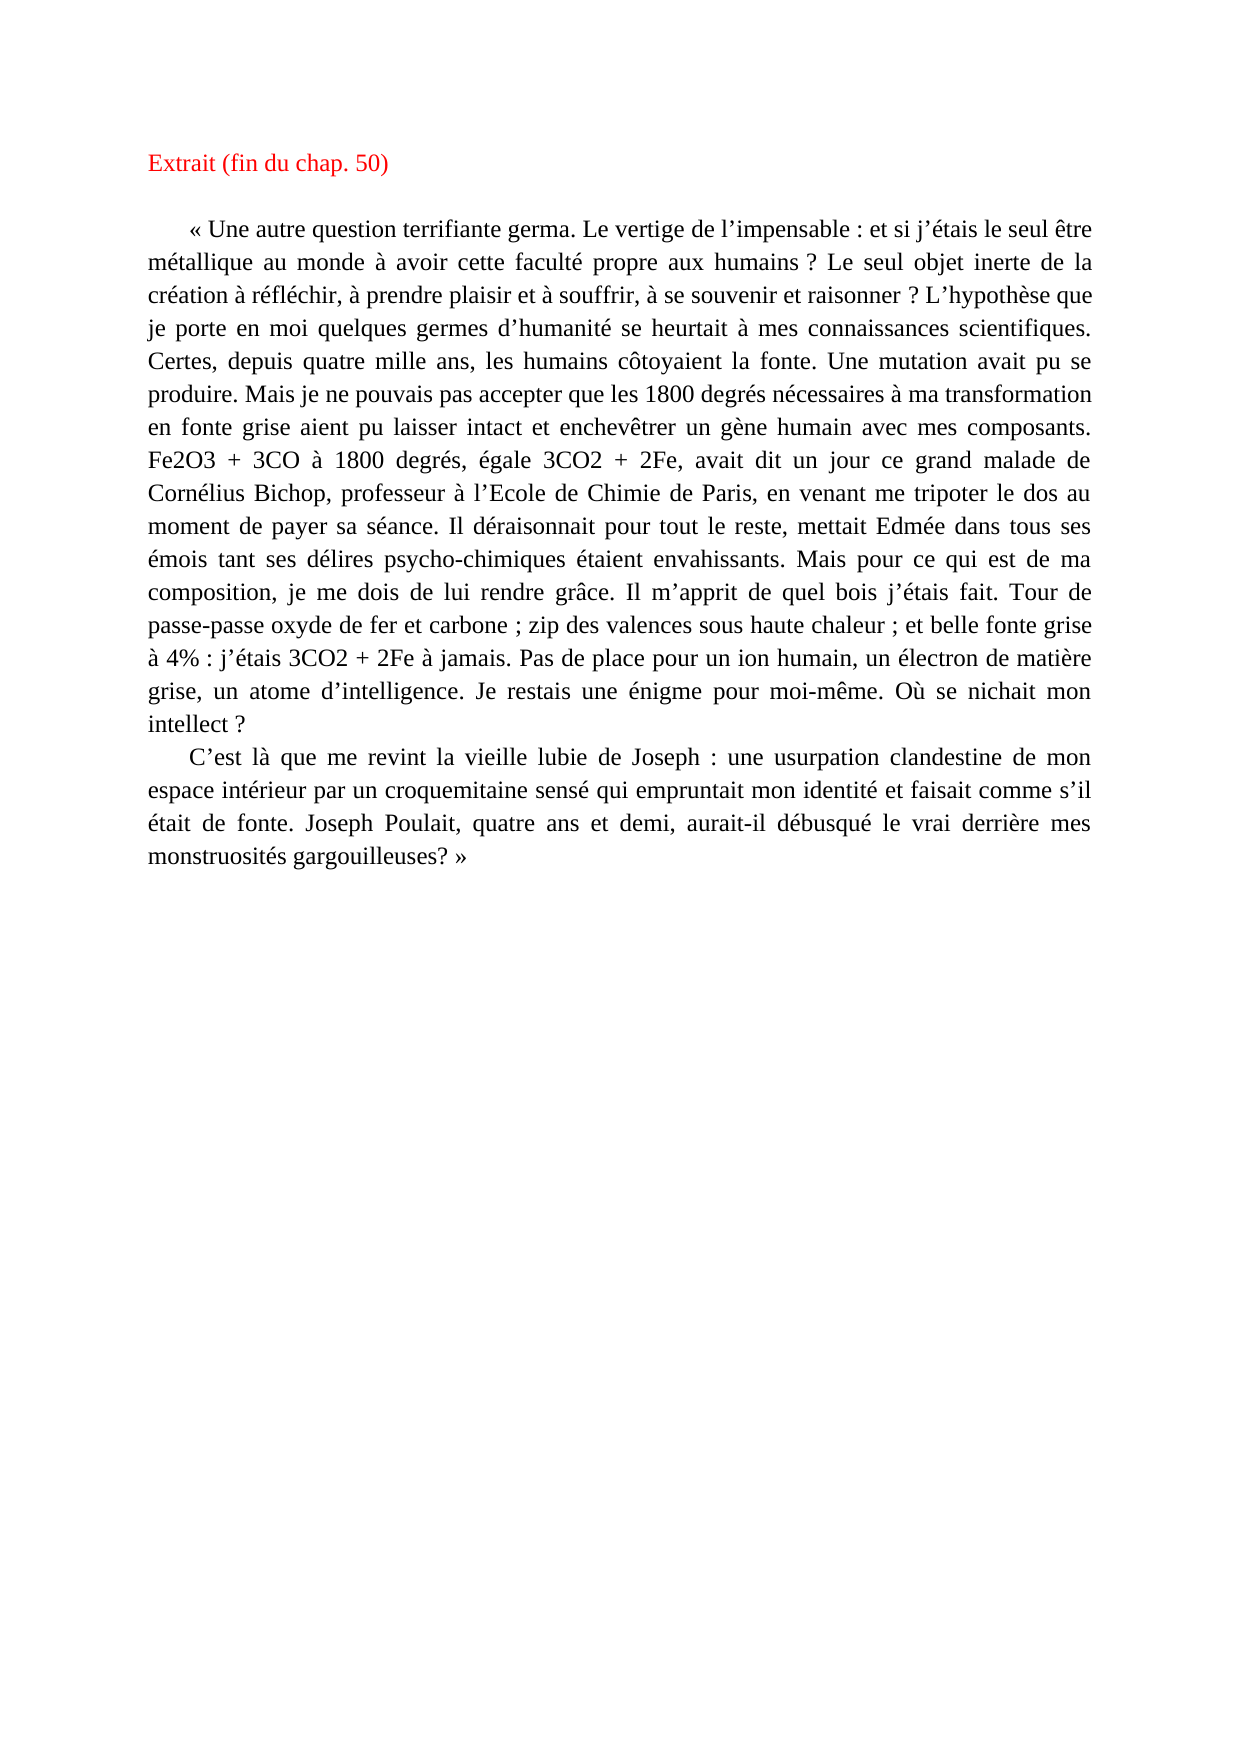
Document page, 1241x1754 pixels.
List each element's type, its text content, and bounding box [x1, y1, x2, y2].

text Extrait (fin du chap. 50) [148, 148, 1093, 176]
list C’est là que me revint la vieille lubie de Joseph : une usurpation clandestine de mon espace intérieur par un croquemitaine sensé qui empruntait mon identité et faisait comme s’il était de fonte. Joseph Poulait, quatre ans et demi, aurait-il débusqué le vrai derrière mes monstruosités gargouilleuses? » [148, 742, 1093, 870]
list « Une autre question terrifiante germa. Le vertige de l’impensable : et si j’étais le seul être métallique au monde à avoir cette faculté propre aux humains ? Le seul objet inerte de la création à réfléchir, à prendre plaisir et à souffrir, à se souvenir et raisonner ? L’hypothèse que je porte en moi quelques germes d’humanité se heurtait à mes connaissances scientifiques. Certes, depuis quatre mille ans, les humains côtoyaient la fonte. Une mutation avait pu se produire. Mais je ne pouvais pas accepter que les 1800 degrés nécessaires à ma transformation en fonte grise aient pu laisser intact et enchevêtrer un gène humain avec mes composants. Fe2O3 + 3CO à 1800 degrés, égale 3CO2 + 2Fe, avait dit un jour ce grand malade de Cornélius Bichop, professeur à l’Ecole de Chimie de Paris, en venant me tripoter le dos au moment de payer sa séance. Il déraisonnait pour tout le reste, mettait Edmée dans tous ses émois tant ses délires psycho-chimiques étaient envahissants. Mais pour ce qui est de ma composition, je me dois de lui rendre grâce. Il m’apprit de quel bois j’étais fait. Tour de passe-passe oxyde de fer et carbone ; zip des valences sous haute chaleur ; et belle fonte grise à 4% : j’étais 3CO2 + 2Fe à jamais. Pas de place pour un ion humain, un électron de matière grise, un atome d’intelligence. Je restais une énigme pour moi-même. Où se nichait mon intellect ? [148, 214, 1093, 738]
